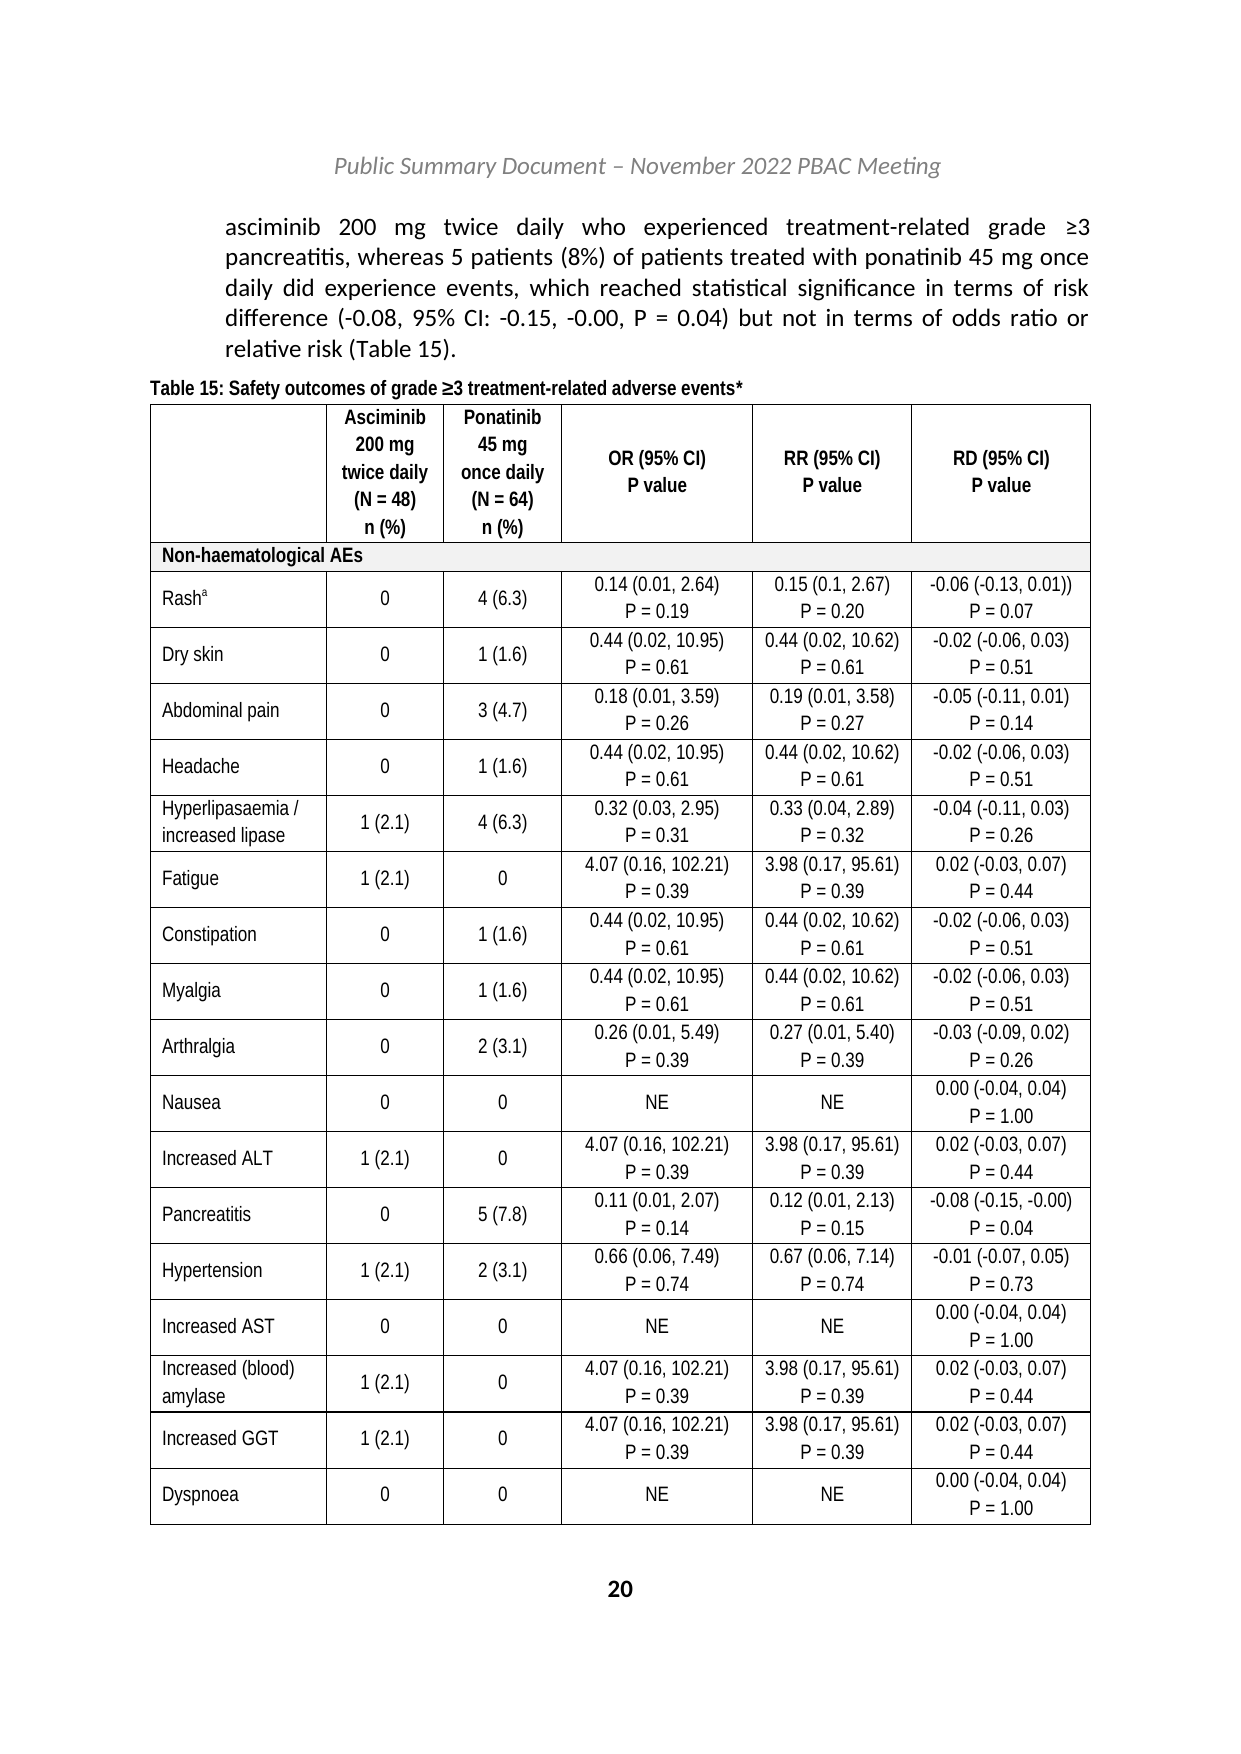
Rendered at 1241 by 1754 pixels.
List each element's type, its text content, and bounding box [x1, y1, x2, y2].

table_cell 0 [444, 1076, 561, 1131]
table_cell Hyperlipasaemia / increased lipase [151, 796, 326, 851]
table_header Asciminib 200 mg twice daily (N = 48) n (%) [327, 405, 443, 542]
table_cell 0.44 (0.02, 10.62) P = 0.61 [753, 628, 911, 683]
table_cell 0.44 (0.02, 10.95) P = 0.61 [562, 908, 752, 963]
table_cell Increased AST [151, 1300, 326, 1355]
table_cell 4 (6.3) [444, 572, 561, 627]
table_cell 0.14 (0.01, 2.64) P = 0.19 [562, 572, 752, 627]
table_cell 0 [327, 964, 443, 1019]
table_cell -0.01 (-0.07, 0.05) P = 0.73 [912, 1244, 1090, 1299]
table_cell 3.98 (0.17, 95.61) P = 0.39 [753, 1132, 911, 1187]
table_cell Pancreatitis [151, 1188, 326, 1243]
subtitle Table 15: Safety outcomes of grade ≥3 treatment-related adverse events* [150, 376, 1090, 400]
table_cell 0.02 (-0.03, 0.07) P = 0.44 [912, 1356, 1090, 1411]
table_cell -0.08 (-0.15, -0.00) P = 0.04 [912, 1188, 1090, 1243]
table_cell 0 [327, 628, 443, 683]
table_cell -0.05 (-0.11, 0.01) P = 0.14 [912, 684, 1090, 739]
table_cell 1 (2.1) [327, 796, 443, 851]
table_cell 4.07 (0.16, 102.21) P = 0.39 [562, 1356, 752, 1411]
table_cell NE [562, 1469, 752, 1523]
table_cell 0.02 (-0.03, 0.07) P = 0.44 [912, 1132, 1090, 1187]
table_cell 0 [444, 1300, 561, 1355]
table_cell Dry skin [151, 628, 326, 683]
table_cell 4.07 (0.16, 102.21) P = 0.39 [562, 852, 752, 907]
table_cell Increased (blood) amylase [151, 1356, 326, 1411]
table_cell 2 (3.1) [444, 1020, 561, 1075]
table_cell 0 [327, 1076, 443, 1131]
table_cell 0.44 (0.02, 10.95) P = 0.61 [562, 964, 752, 1019]
table_cell -0.02 (-0.06, 0.03) P = 0.51 [912, 740, 1090, 795]
table_cell -0.04 (-0.11, 0.03) P = 0.26 [912, 796, 1090, 851]
table_cell 0 [327, 908, 443, 963]
table_cell 0.33 (0.04, 2.89) P = 0.32 [753, 796, 911, 851]
table_cell 0.12 (0.01, 2.13) P = 0.15 [753, 1188, 911, 1243]
table_cell 1 (2.1) [327, 1356, 443, 1411]
table_cell -0.02 (-0.06, 0.03) P = 0.51 [912, 908, 1090, 963]
table_cell 0.67 (0.06, 7.14) P = 0.74 [753, 1244, 911, 1299]
table_cell 4.07 (0.16, 102.21) P = 0.39 [562, 1132, 752, 1187]
table_cell 4 (6.3) [444, 796, 561, 851]
table_header RR (95% CI) P value [753, 405, 911, 542]
table_cell -0.03 (-0.09, 0.02) P = 0.26 [912, 1020, 1090, 1075]
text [150, 211, 1090, 364]
table_cell Dyspnoea [151, 1469, 326, 1523]
table_cell 3.98 (0.17, 95.61) P = 0.39 [753, 852, 911, 907]
table_cell NE [562, 1076, 752, 1131]
table_cell Arthralgia [151, 1020, 326, 1075]
table_cell Nausea [151, 1076, 326, 1131]
table_cell Hypertension [151, 1244, 326, 1299]
table_cell NE [562, 1300, 752, 1355]
table_cell Headache [151, 740, 326, 795]
table_cell 1 (2.1) [327, 1132, 443, 1187]
table_cell 0 [327, 1300, 443, 1355]
table_cell 3.98 (0.17, 95.61) P = 0.39 [753, 1356, 911, 1411]
table_cell Increased GGT [151, 1413, 326, 1467]
table_cell 0 [444, 1132, 561, 1187]
table_cell 0.11 (0.01, 2.07) P = 0.14 [562, 1188, 752, 1243]
table_cell -0.02 (-0.06, 0.03) P = 0.51 [912, 964, 1090, 1019]
table_cell 0.44 (0.02, 10.62) P = 0.61 [753, 740, 911, 795]
table_cell 0.02 (-0.03, 0.07) P = 0.44 [912, 1413, 1090, 1467]
table_cell Increased ALT [151, 1132, 326, 1187]
table_cell 3.98 (0.17, 95.61) P = 0.39 [753, 1413, 911, 1467]
table_cell 1 (2.1) [327, 852, 443, 907]
table_cell 0.44 (0.02, 10.95) P = 0.61 [562, 628, 752, 683]
table_cell Myalgia [151, 964, 326, 1019]
table_cell 0.44 (0.02, 10.62) P = 0.61 [753, 908, 911, 963]
table_header [151, 405, 326, 542]
table_cell 0.19 (0.01, 3.58) P = 0.27 [753, 684, 911, 739]
table_header RD (95% CI) P value [912, 405, 1090, 542]
table_cell -0.06 (-0.13, 0.01)) P = 0.07 [912, 572, 1090, 627]
table_header Ponatinib 45 mg once daily (N = 64) n (%) [444, 405, 561, 542]
table_cell 0.44 (0.02, 10.95) P = 0.61 [562, 740, 752, 795]
table_cell Non-haematological AEs [151, 543, 1090, 571]
table_cell 5 (7.8) [444, 1188, 561, 1243]
table_cell 0 [444, 1413, 561, 1467]
table_cell 0.18 (0.01, 3.59) P = 0.26 [562, 684, 752, 739]
table_cell 1 (1.6) [444, 908, 561, 963]
table_cell 3 (4.7) [444, 684, 561, 739]
table_cell Rasha [151, 572, 326, 627]
table_cell 4.07 (0.16, 102.21) P = 0.39 [562, 1413, 752, 1467]
table_cell 0 [327, 572, 443, 627]
table_cell NE [753, 1300, 911, 1355]
table_cell Abdominal pain [151, 684, 326, 739]
table_cell 0 [327, 684, 443, 739]
table_cell 0.02 (-0.03, 0.07) P = 0.44 [912, 852, 1090, 907]
table_cell 2 (3.1) [444, 1244, 561, 1299]
table_cell 0.44 (0.02, 10.62) P = 0.61 [753, 964, 911, 1019]
table_cell 0.00 (-0.04, 0.04) P = 1.00 [912, 1300, 1090, 1355]
table_cell Constipation [151, 908, 326, 963]
table_cell 0 [327, 1020, 443, 1075]
table_cell 0 [327, 740, 443, 795]
table_cell 1 (2.1) [327, 1413, 443, 1467]
table_cell 0.15 (0.1, 2.67) P = 0.20 [753, 572, 911, 627]
table_cell 0 [327, 1469, 443, 1523]
table_cell 0.66 (0.06, 7.49) P = 0.74 [562, 1244, 752, 1299]
table_cell 1 (2.1) [327, 1244, 443, 1299]
table_cell 1 (1.6) [444, 628, 561, 683]
table_cell 1 (1.6) [444, 740, 561, 795]
table_cell 0 [444, 1469, 561, 1523]
table_cell -0.02 (-0.06, 0.03) P = 0.51 [912, 628, 1090, 683]
table_cell NE [753, 1076, 911, 1131]
table_cell Fatigue [151, 852, 326, 907]
table_header OR (95% CI) P value [562, 405, 752, 542]
table_cell 0.00 (-0.04, 0.04) P = 1.00 [912, 1076, 1090, 1131]
table_cell 0.26 (0.01, 5.49) P = 0.39 [562, 1020, 752, 1075]
table_cell 0 [444, 852, 561, 907]
table_cell 0.27 (0.01, 5.40) P = 0.39 [753, 1020, 911, 1075]
table_cell 0.00 (-0.04, 0.04) P = 1.00 [912, 1469, 1090, 1523]
table_cell NE [753, 1469, 911, 1523]
table_cell 1 (1.6) [444, 964, 561, 1019]
table_cell 0.32 (0.03, 2.95) P = 0.31 [562, 796, 752, 851]
table_cell 0 [444, 1356, 561, 1411]
table_cell 0 [327, 1188, 443, 1243]
